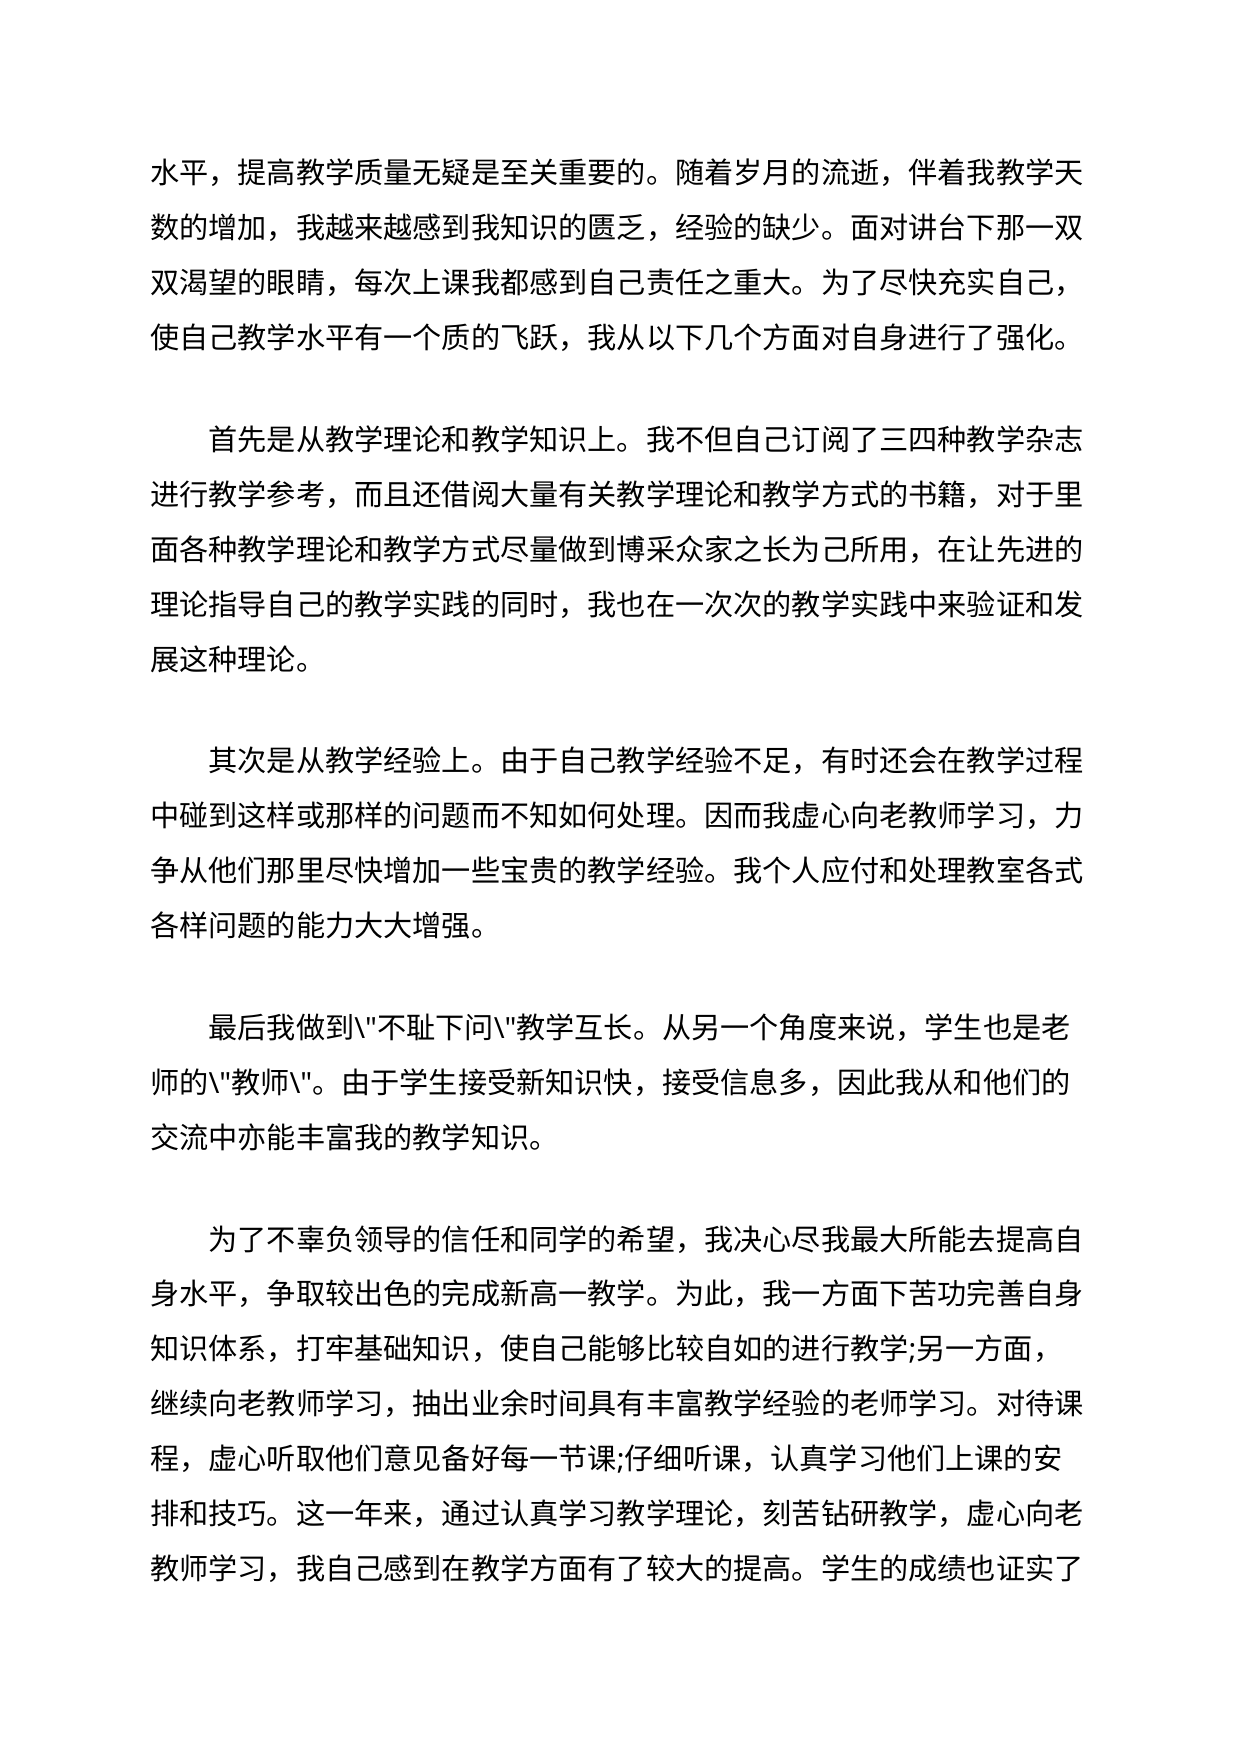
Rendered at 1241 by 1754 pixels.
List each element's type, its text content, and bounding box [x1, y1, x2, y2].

text 其次是从教学经验上。由于自己教学经验不足，有时还会在教学过程中碰到这样或那样的问题而不知如何处理。因而我虚心向老教师学习，力争从他们那里尽快增加一些宝贵的教学经验。我个人应付和处理教室各式各样问题的能力大大增强。 [150, 738, 1090, 945]
text 首先是从教学理论和教学知识上。我不但自己订阅了三四种教学杂志进行教学参考，而且还借阅大量有关教学理论和教学方式的书籍，对于里面各种教学理论和教学方式尽量做到博采众家之长为己所用，在让先进的理论指导自己的教学实践的同时，我也在一次次的教学实践中来验证和发展这种理论。 [150, 416, 1090, 678]
text 最后我做到\"不耻下问\"教学互长。从另一个角度来说，学生也是老师的\"教师\"。由于学生接受新知识快，接受信息多，因此我从和他们的交流中亦能丰富我的教学知识。 [150, 1004, 1090, 1157]
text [150, 1216, 1090, 1588]
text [150, 150, 1090, 357]
